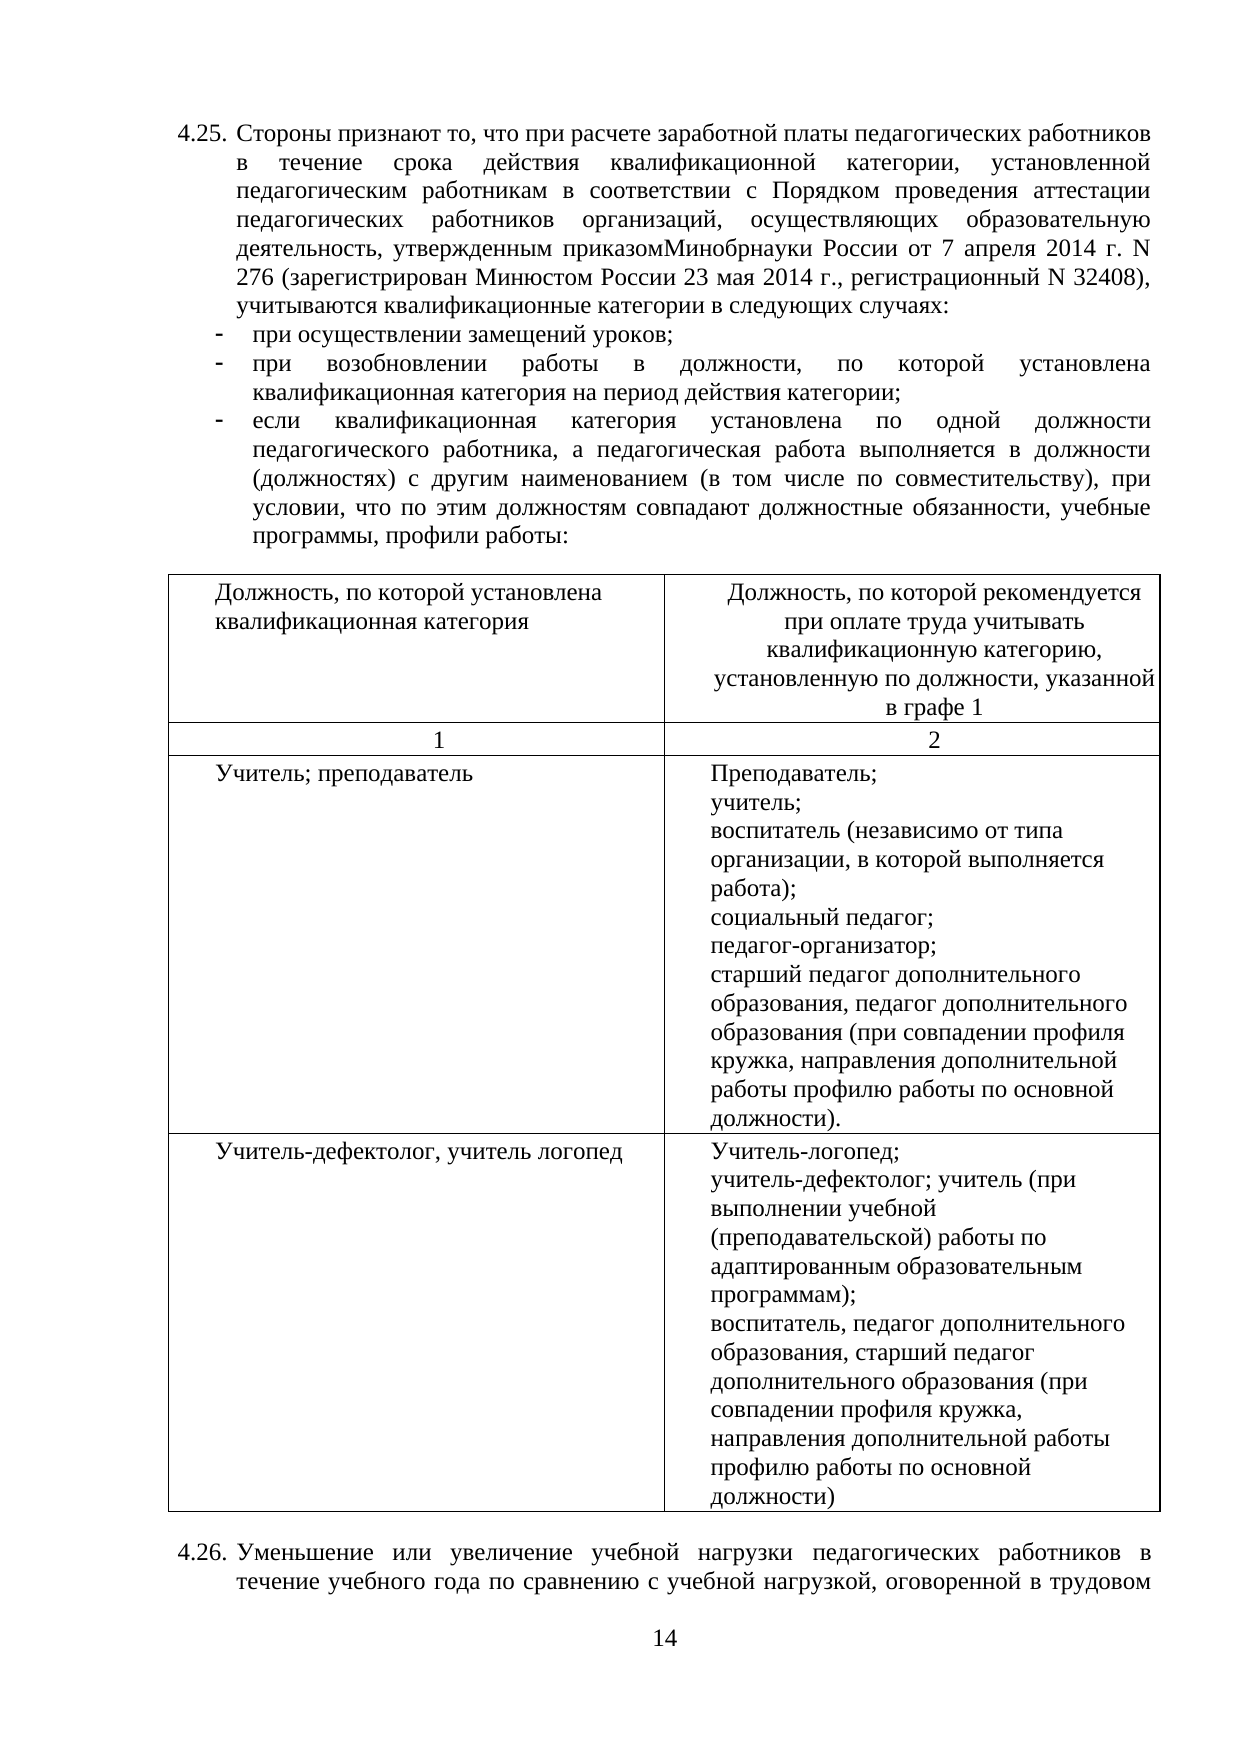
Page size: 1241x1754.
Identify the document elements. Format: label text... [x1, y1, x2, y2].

table_cell 1 [169, 723, 664, 755]
table_cell Учитель; преподаватель [169, 756, 664, 1133]
table_cell Учитель-дефектолог, учитель логопед [169, 1134, 664, 1511]
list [177, 1537, 1152, 1594]
table_cell Учитель-логопед; учитель-дефектолог; учитель (при выполнении учебной (преподавательской) работы по адаптированным образовательным программам); воспитатель, педагог дополнительного образования, старший педагог дополнительного образования (при совпадении профиля кружка, направления дополнительной работы профилю работы по основной должности) [665, 1134, 1159, 1511]
list если квалификационная категория установлена по одной должности педагогического работника, а педагогическая работа выполняется в должности (должностях) с другим наименованием (в том числе по совместительству), при условии, что по этим должностям совпадают должностные обязанности, учебные программы, профили работы: [215, 406, 1152, 549]
list Стороны признают то, что при расчете заработной платы педагогических работников в течение срока действия квалификационной категории, установленной педагогическим работникам в соответствии с Порядком проведения аттестации педагогических работников организаций, осуществляющих образовательную деятельность, утвержденным приказомМинобрнауки России от 7 апреля . N 276 (зарегистрирован Минюстом России 23 мая ., регистрационный N 32408), учитываются квалификационные категории в следующих случаях: [177, 118, 1152, 319]
table_header Должность, по которой установлена квалификационная категория [169, 575, 664, 722]
list при возобновлении работы в должности, по которой установлена квалификационная категория на период действия категории; [215, 348, 1152, 406]
table_cell Преподаватель; учитель; воспитатель (независимо от типа организации, в которой выполняется работа); социальный педагог; педагог-организатор; старший педагог дополнительного образования, педагог дополнительного образования (при совпадении профиля кружка, направления дополнительной работы профилю работы по основной должности). [665, 756, 1159, 1133]
table_cell 2 [665, 723, 1159, 755]
list при осуществлении замещений уроков; [215, 319, 1152, 348]
table_header Должность, по которой рекомендуется при оплате труда учитывать квалификационную категорию, установленную по должности, указанной в графе 1 [665, 575, 1159, 722]
